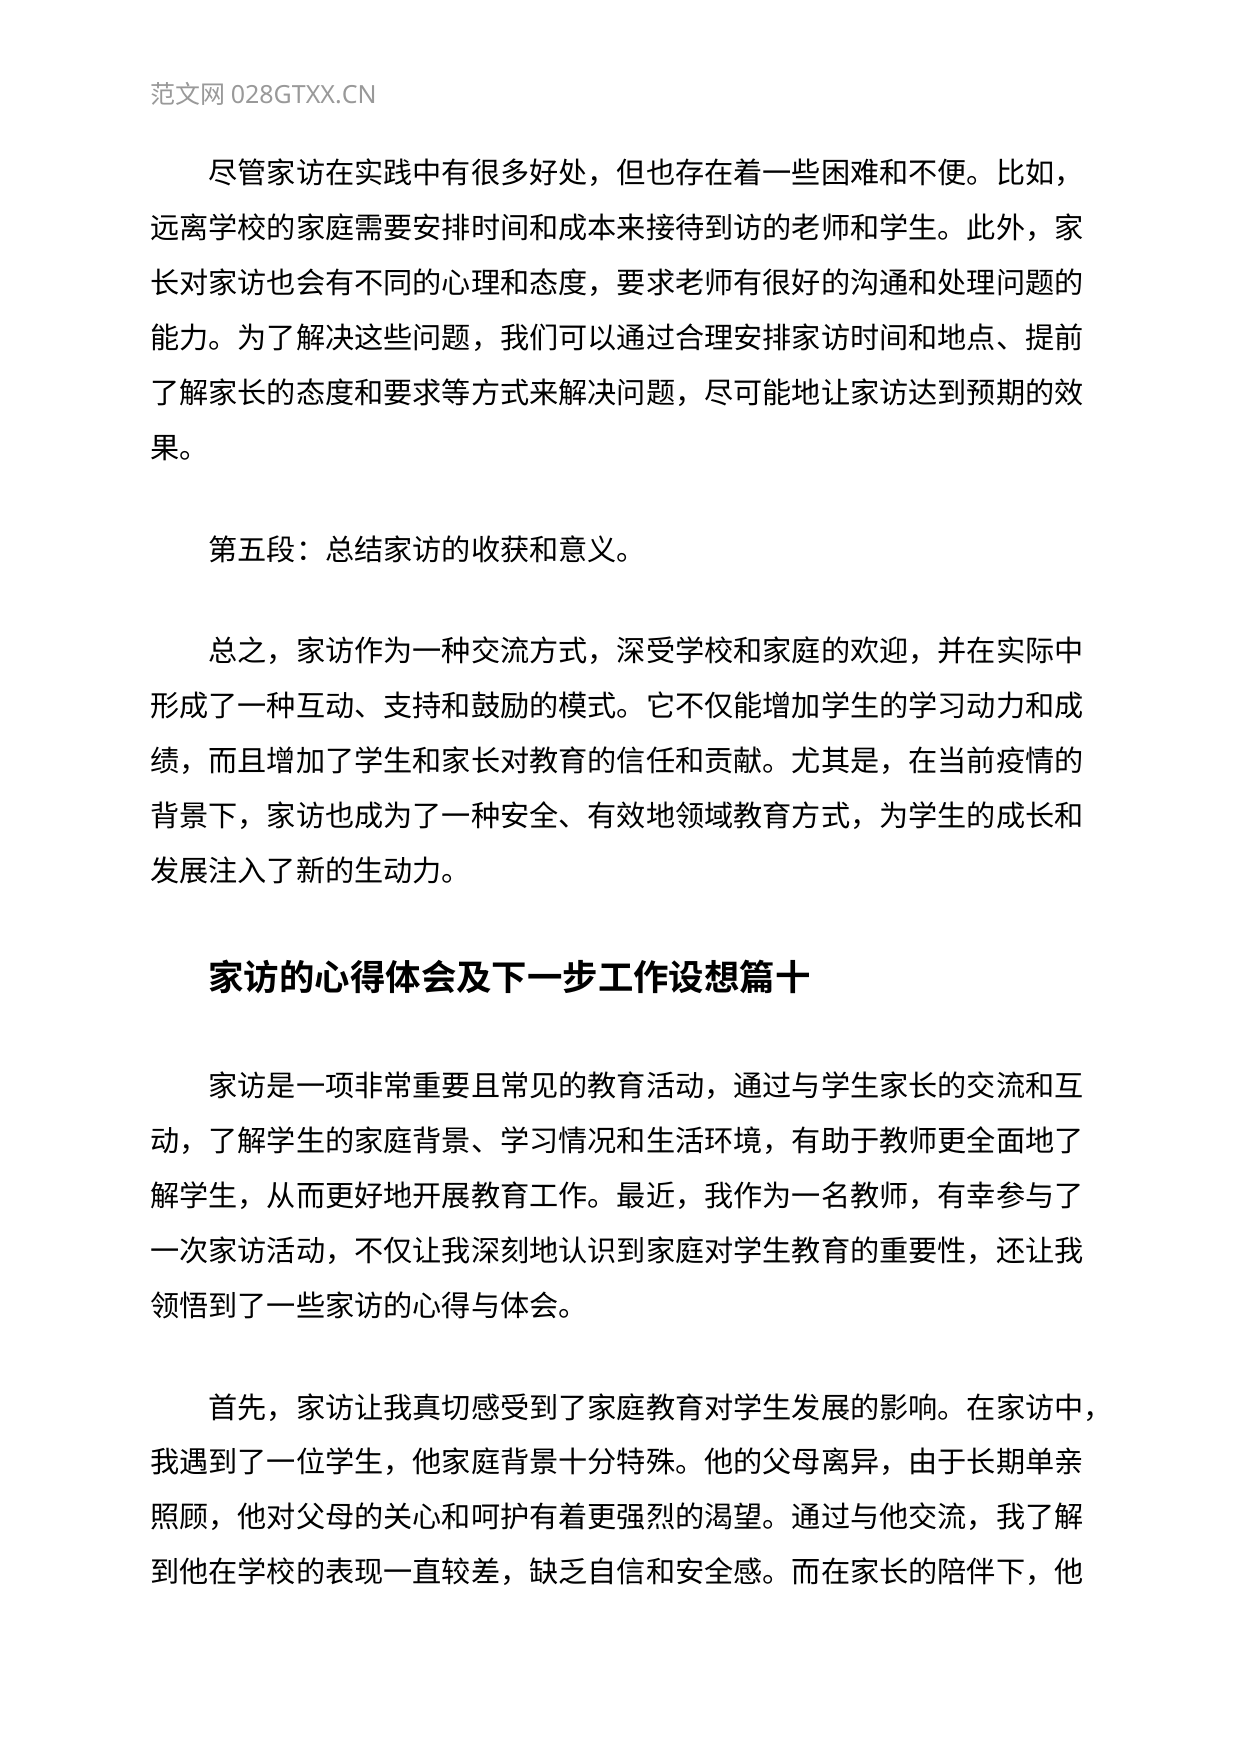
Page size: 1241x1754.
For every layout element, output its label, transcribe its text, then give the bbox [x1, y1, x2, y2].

text 尽管家访在实践中有很多好处，但也存在着一些困难和不便。比如，远离学校的家庭需要安排时间和成本来接待到访的老师和学生。此外，家长对家访也会有不同的心理和态度，要求老师有很好的沟通和处理问题的能力。为了解决这些问题，我们可以通过合理安排家访时间和地点、提前了解家长的态度和要求等方式来解决问题，尽可能地让家访达到预期的效果。 [150, 150, 1090, 467]
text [150, 1384, 1090, 1591]
text 第五段：总结家访的收获和意义。 [150, 526, 1090, 568]
text 家访的心得体会及下一步工作设想篇十 [150, 949, 1090, 1001]
text 家访是一项非常重要且常见的教育活动，通过与学生家长的交流和互动，了解学生的家庭背景、学习情况和生活环境，有助于教师更全面地了解学生，从而更好地开展教育工作。最近，我作为一名教师，有幸参与了一次家访活动，不仅让我深刻地认识到家庭对学生教育的重要性，还让我领悟到了一些家访的心得与体会。 [150, 1063, 1090, 1325]
text 总之，家访作为一种交流方式，深受学校和家庭的欢迎，并在实际中形成了一种互动、支持和鼓励的模式。它不仅能增加学生的学习动力和成绩，而且增加了学生和家长对教育的信任和贡献。尤其是，在当前疫情的背景下，家访也成为了一种安全、有效地领域教育方式，为学生的成长和发展注入了新的生动力。 [150, 628, 1090, 890]
